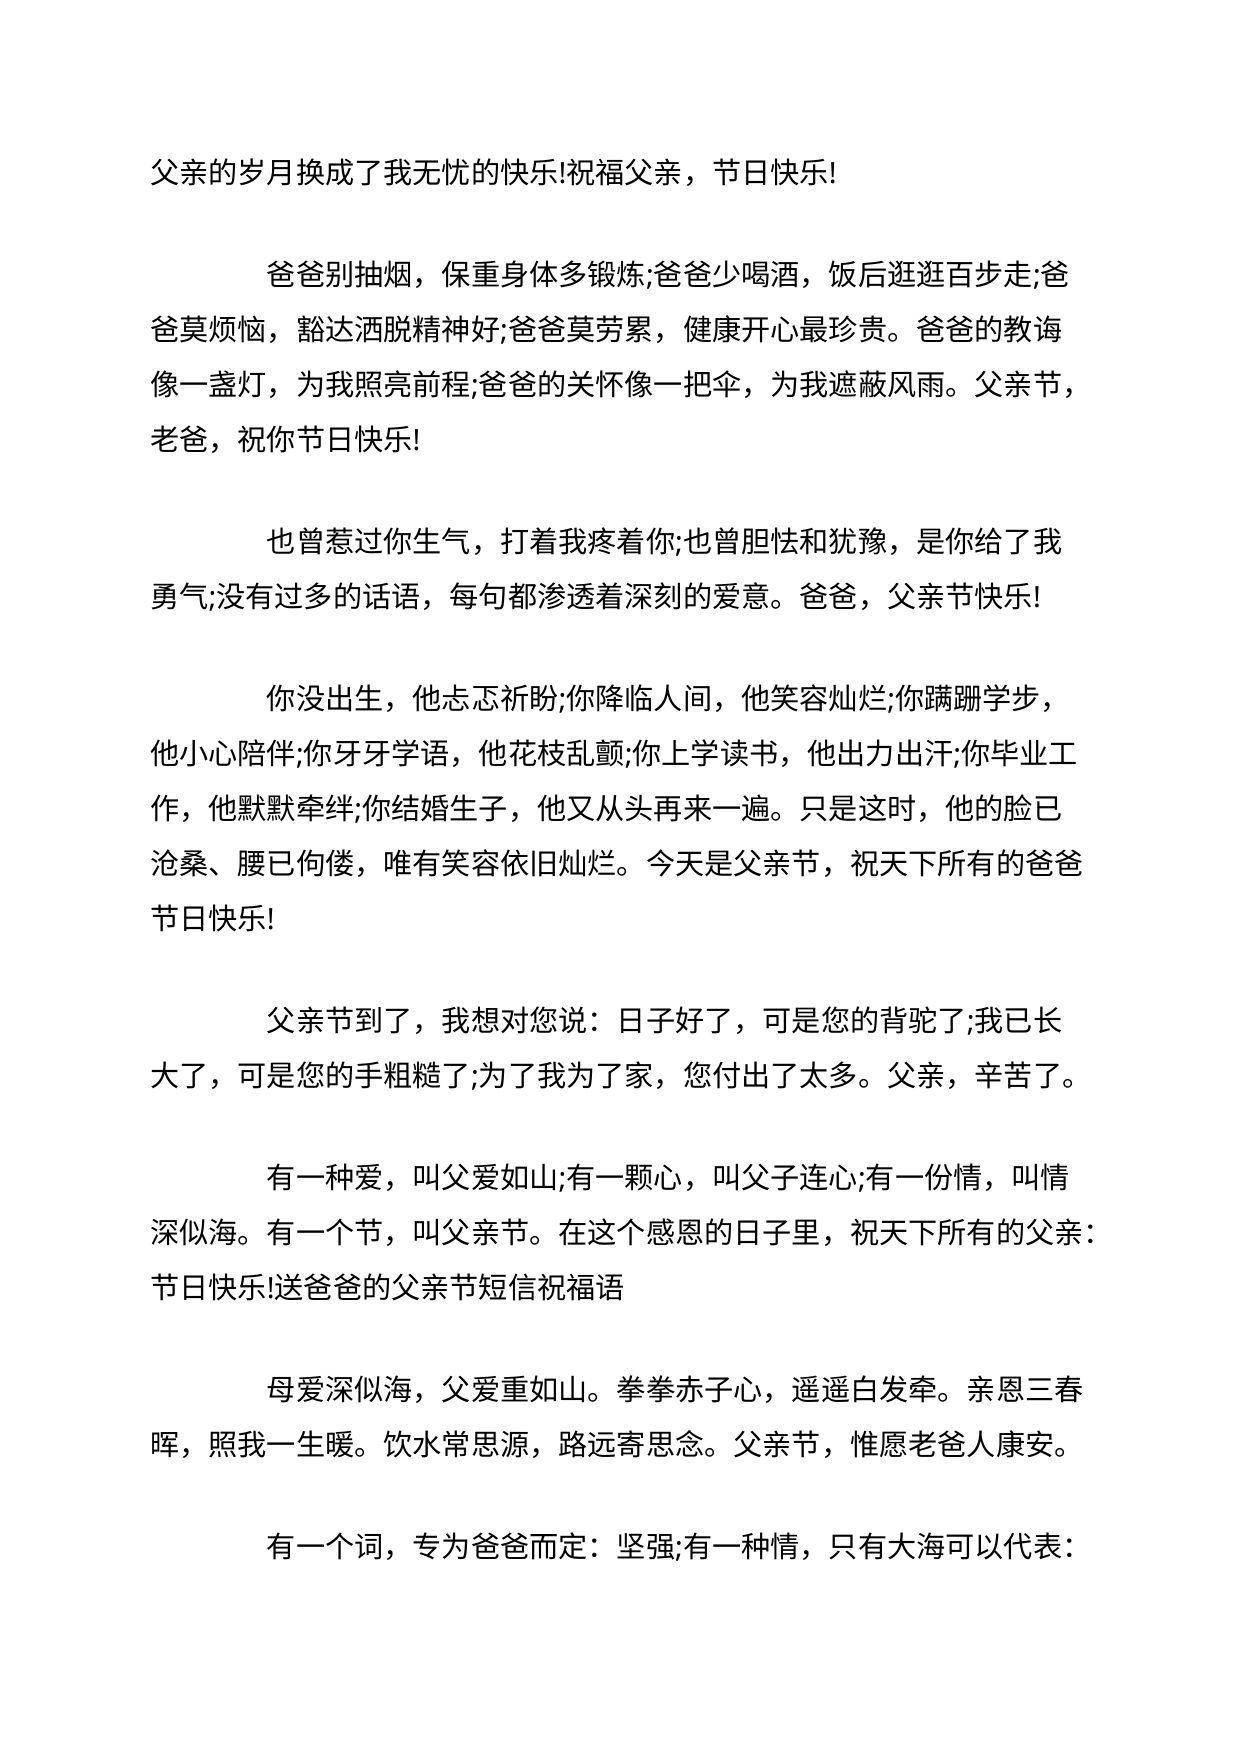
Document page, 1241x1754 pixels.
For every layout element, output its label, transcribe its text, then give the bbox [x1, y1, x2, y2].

text 也曾惹过你生气，打着我疼着你;也曾胆怯和犹豫，是你给了我勇气;没有过多的话语，每句都渗透着深刻的爱意。爸爸，父亲节快乐! [150, 519, 1090, 616]
text 爸爸别抽烟，保重身体多锻炼;爸爸少喝酒，饭后逛逛百步走;爸爸莫烦恼，豁达洒脱精神好;爸爸莫劳累，健康开心最珍贵。爸爸的教诲像一盏灯，为我照亮前程;爸爸的关怀像一把伞，为我遮蔽风雨。父亲节，老爸，祝你节日快乐! [150, 252, 1090, 459]
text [150, 150, 1090, 192]
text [150, 1523, 1090, 1566]
text 有一种爱，叫父爱如山;有一颗心，叫父子连心;有一份情，叫情深似海。有一个节，叫父亲节。在这个感恩的日子里，祝天下所有的父亲：节日快乐!送爸爸的父亲节短信祝福语 [150, 1155, 1090, 1307]
text 父亲节到了，我想对您说：日子好了，可是您的背驼了;我已长大了，可是您的手粗糙了;为了我为了家，您付出了太多。父亲，辛苦了。 [150, 998, 1090, 1095]
text 你没出生，他忐忑祈盼;你降临人间，他笑容灿烂;你蹒跚学步，他小心陪伴;你牙牙学语，他花枝乱颤;你上学读书，他出力出汗;你毕业工作，他默默牵绊;你结婚生子，他又从头再来一遍。只是这时，他的脸已沧桑、腰已佝偻，唯有笑容依旧灿烂。今天是父亲节，祝天下所有的爸爸节日快乐! [150, 676, 1090, 938]
text 母爱深似海，父爱重如山。拳拳赤子心，遥遥白发牵。亲恩三春晖，照我一生暖。饮水常思源，路远寄思念。父亲节，惟愿老爸人康安。 [150, 1367, 1090, 1464]
